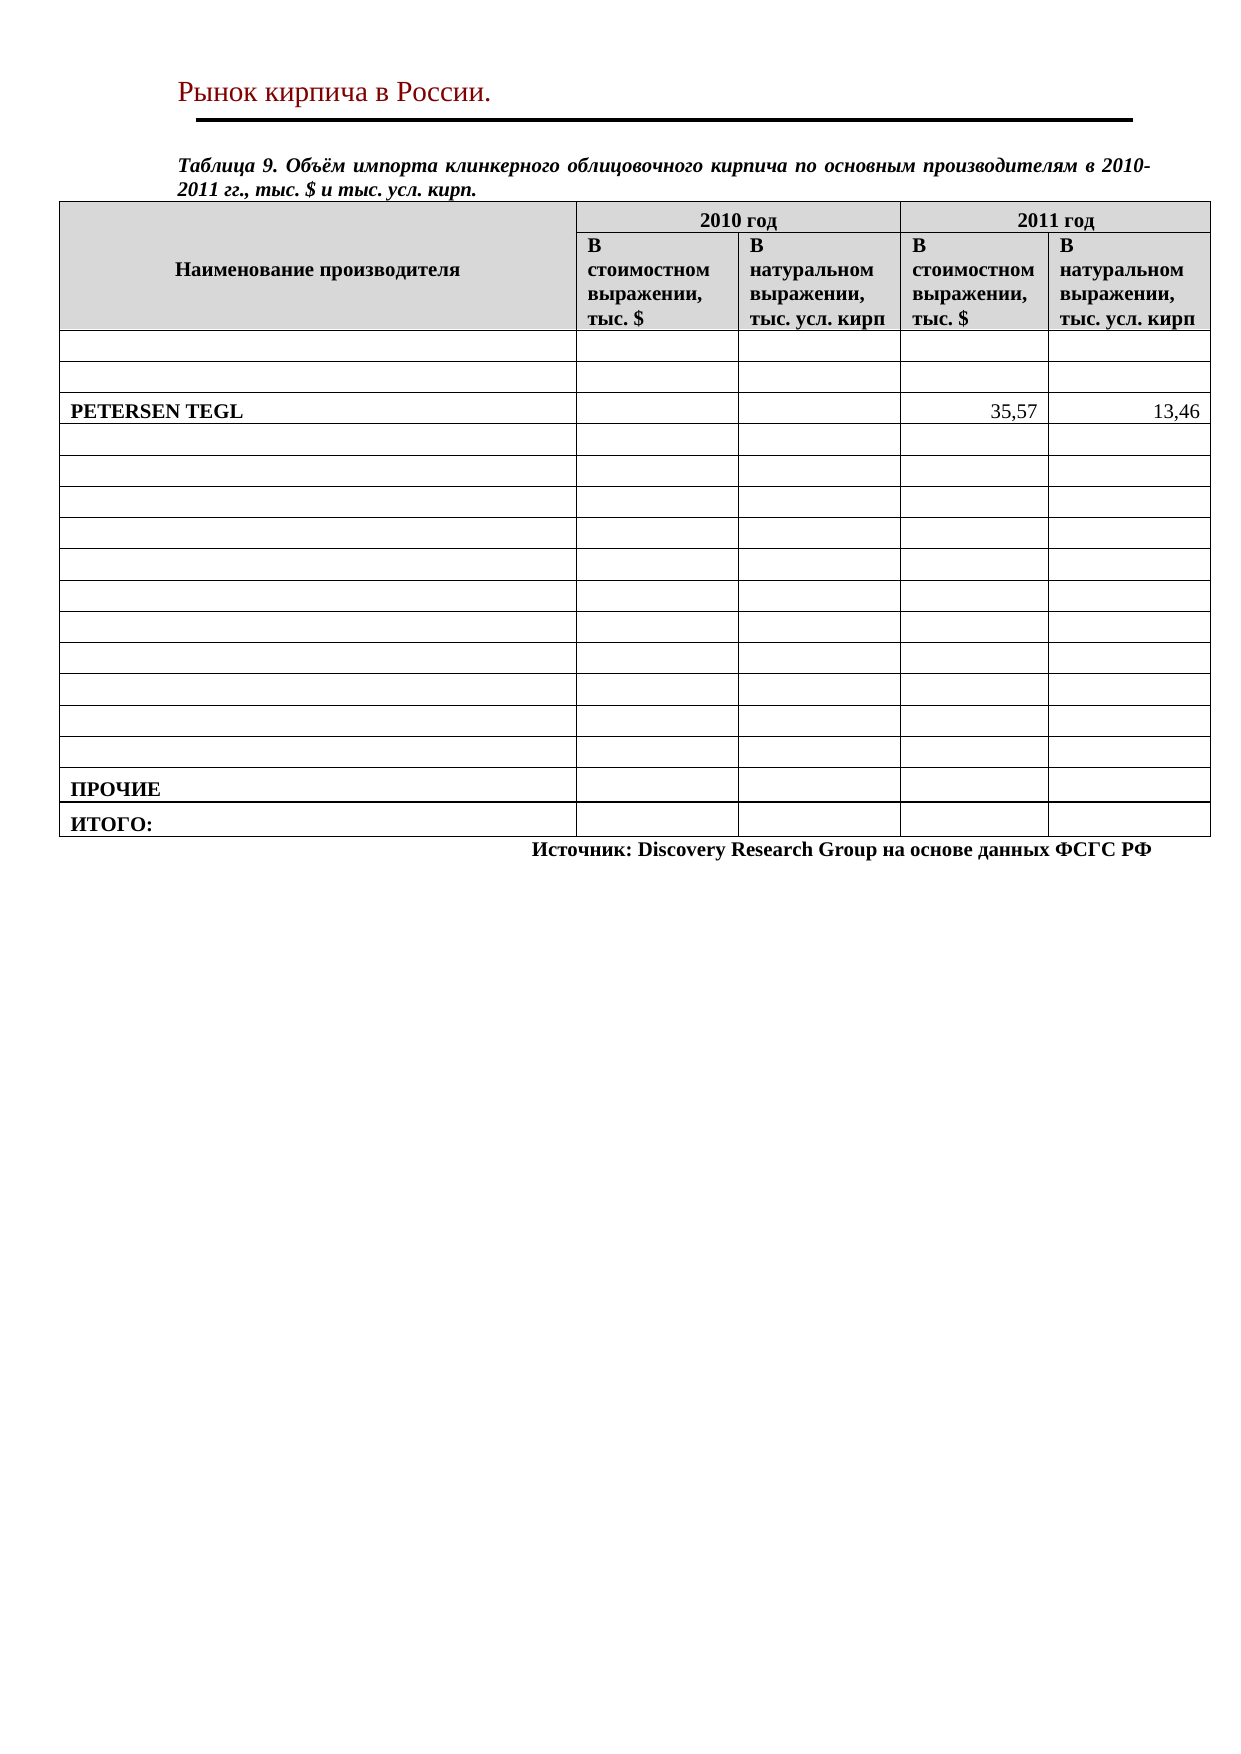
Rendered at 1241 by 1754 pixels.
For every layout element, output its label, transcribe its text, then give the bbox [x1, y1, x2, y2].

table_cell [577, 803, 738, 836]
table_header 2010 год [577, 202, 900, 232]
table_cell [577, 362, 738, 392]
table_cell [577, 581, 738, 611]
table_cell [60, 518, 576, 548]
table_cell [1049, 362, 1210, 392]
table_cell [739, 768, 900, 801]
table_cell [1049, 456, 1210, 486]
table_cell [577, 487, 738, 517]
table_cell [1049, 737, 1210, 767]
table_cell [1049, 612, 1210, 642]
table_cell 13,46 [1049, 393, 1210, 423]
table_cell ИТОГО: [60, 803, 576, 836]
table_cell [60, 706, 576, 736]
table_cell [60, 643, 576, 673]
table_cell [901, 674, 1048, 704]
table_cell В стоимостном выражении, тыс. $ [901, 233, 1048, 329]
table_cell [577, 393, 738, 423]
table_cell [739, 518, 900, 548]
table_cell [577, 549, 738, 579]
table_cell PETERSEN TEGL [60, 393, 576, 423]
table_cell [739, 581, 900, 611]
table_cell В натуральном выражении, тыс. усл. кирп [1049, 233, 1210, 329]
table_cell [1049, 424, 1210, 454]
table_cell [60, 362, 576, 392]
table_cell [739, 362, 900, 392]
table_cell [901, 487, 1048, 517]
table_cell [577, 612, 738, 642]
table_cell [739, 393, 900, 423]
table_cell [739, 674, 900, 704]
table_cell [901, 737, 1048, 767]
table_cell [901, 331, 1048, 361]
table_cell [901, 424, 1048, 454]
table_cell [577, 706, 738, 736]
table_cell [901, 803, 1048, 836]
table_cell [901, 706, 1048, 736]
table_cell [1049, 643, 1210, 673]
table_cell [60, 737, 576, 767]
table_cell [60, 456, 576, 486]
table_cell [1049, 803, 1210, 836]
table_cell [1049, 674, 1210, 704]
table_cell [739, 803, 900, 836]
table_cell 35,57 [901, 393, 1048, 423]
table_cell В натуральном выражении, тыс. усл. кирп [739, 233, 900, 329]
table_cell [901, 362, 1048, 392]
text Источник: Discovery Research Group на основе данных ФСГС РФ [177, 837, 1152, 861]
table_cell [739, 643, 900, 673]
table_cell [1049, 706, 1210, 736]
table_cell [60, 612, 576, 642]
table_cell [577, 331, 738, 361]
table_cell [901, 518, 1048, 548]
table_cell [901, 768, 1048, 801]
table_cell [577, 737, 738, 767]
table_cell [1049, 518, 1210, 548]
table_cell [1049, 549, 1210, 579]
table_cell [901, 581, 1048, 611]
table_cell [901, 643, 1048, 673]
table_cell [739, 424, 900, 454]
table_cell [60, 424, 576, 454]
table_cell [60, 331, 576, 361]
table_cell [577, 674, 738, 704]
table_cell [739, 456, 900, 486]
table_cell [739, 487, 900, 517]
table_cell [1049, 581, 1210, 611]
table_cell [1049, 487, 1210, 517]
table_cell ПРОЧИЕ [60, 768, 576, 801]
table_cell [60, 674, 576, 704]
table_cell [60, 581, 576, 611]
table_cell [60, 549, 576, 579]
table_cell [60, 487, 576, 517]
table_cell [739, 331, 900, 361]
table_cell [739, 612, 900, 642]
table_cell [901, 549, 1048, 579]
table_cell [577, 456, 738, 486]
table_cell [1049, 331, 1210, 361]
table_cell [577, 768, 738, 801]
table_cell [577, 424, 738, 454]
table_cell [901, 456, 1048, 486]
table_cell [739, 737, 900, 767]
table_cell [739, 549, 900, 579]
table_header Наименование производителя [60, 202, 576, 329]
table_cell [739, 706, 900, 736]
table_cell В стоимостном выражении, тыс. $ [577, 233, 738, 329]
table_cell [901, 612, 1048, 642]
table_cell [577, 643, 738, 673]
table_cell [577, 518, 738, 548]
table_header 2011 год [901, 202, 1210, 232]
table_cell [1049, 768, 1210, 801]
